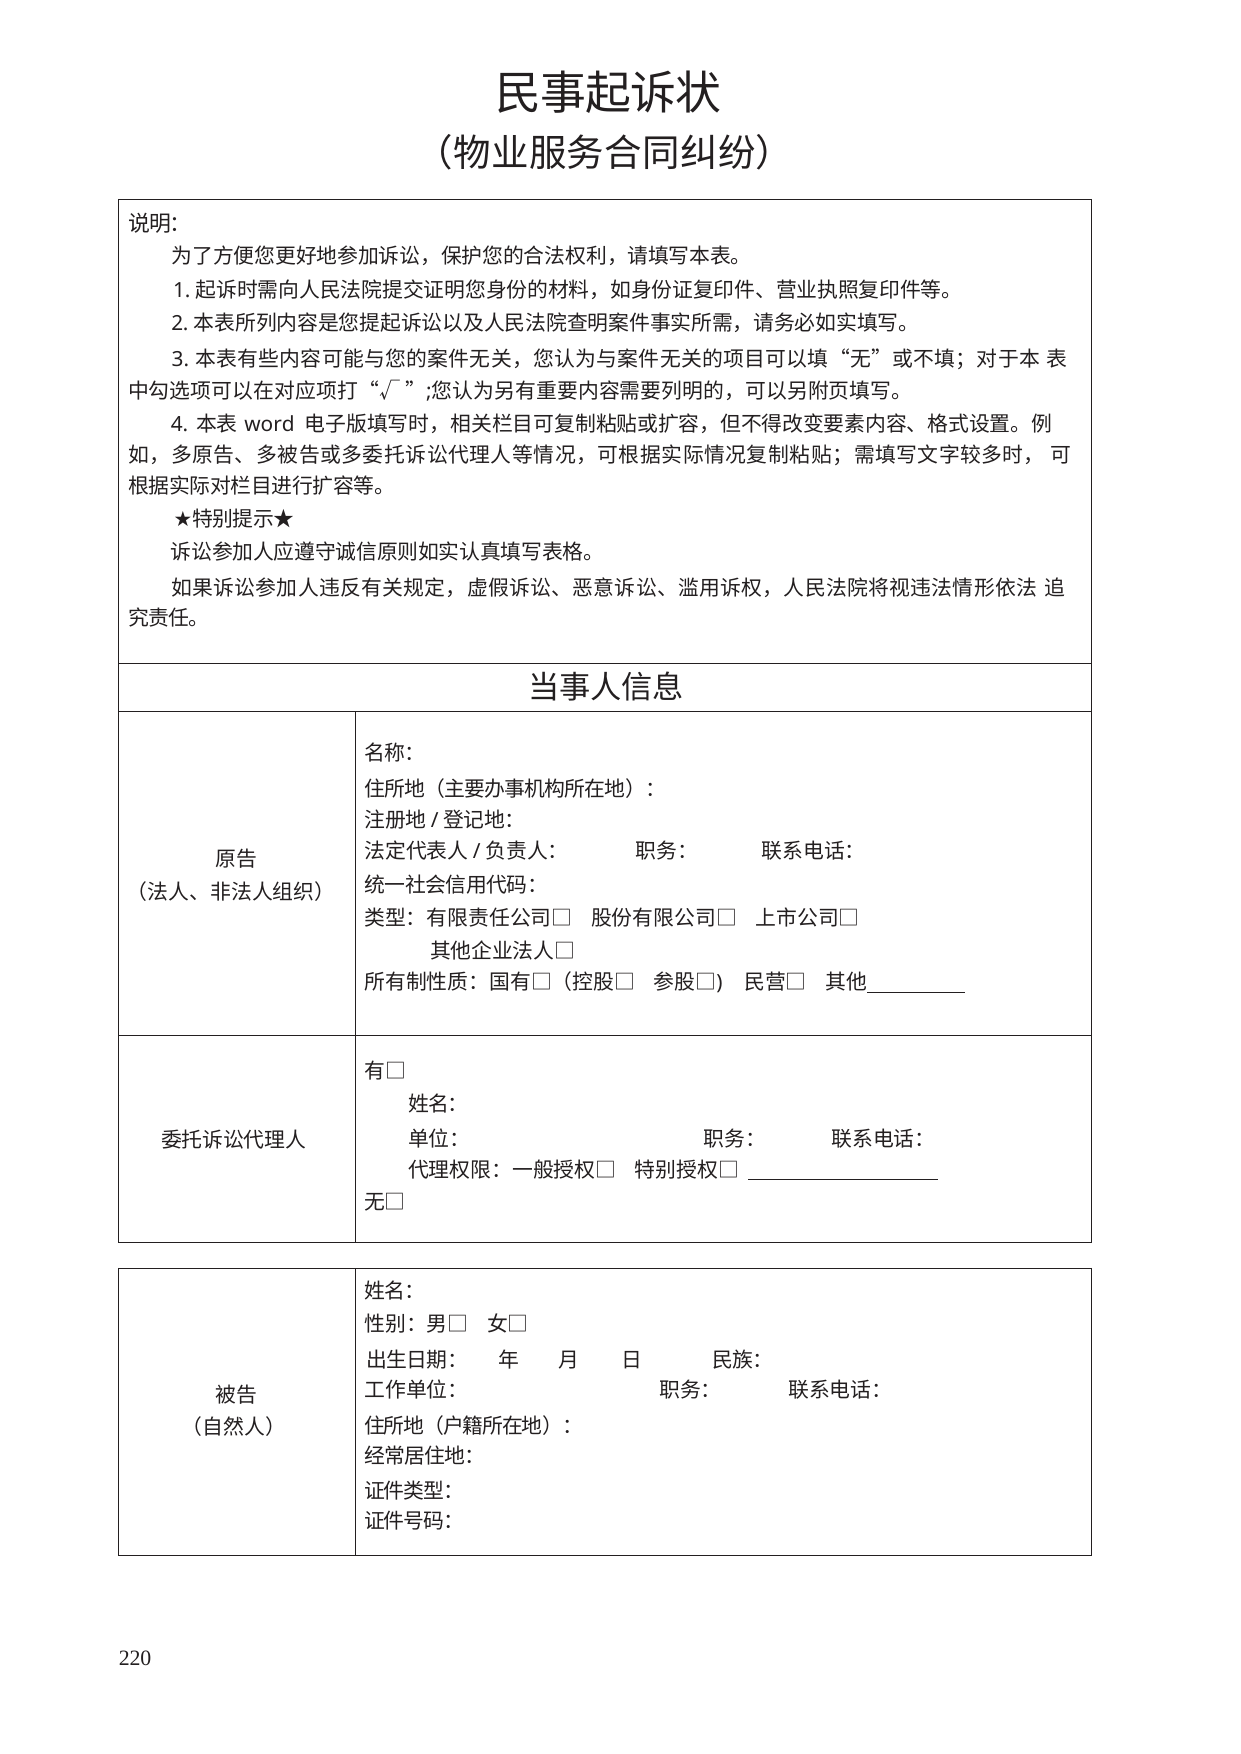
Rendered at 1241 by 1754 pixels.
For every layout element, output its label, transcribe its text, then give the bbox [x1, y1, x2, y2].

text （物业服务合同纠纷） [416, 129, 1093, 176]
table_header 说明： 为了方便您更好地参加诉讼，保护您的合法权利，请填写本表。 1. 起诉时需向人民法院提交证明您身份的材料，如身份证复印件、营业执照复印件等。 2. 本表所列内容是您提起诉讼以及人民法院查明案件事实所需，请务必如实填写。 3. 本表有些内容可能与您的案件无关，您认为与案件无关的项目可以填“无”或不填；对于本 表中勾选项可以在对应项打“√ ”;您认为另有重要内容需要列明的，可以另附页填写。 4. 本表 word 电子版填写时，相关栏目可复制粘贴或扩容，但不得改变要素内容、格式设置。例 如，多原告、多被告或多委托诉讼代理人等情况，可根据实际情况复制粘贴；需填写文字较多时， 可根据实际对栏目进行扩容等。 ★特别提示★ 诉讼参加人应遵守诚信原则如实认真填写表格。 如果诉讼参加人违反有关规定，虚假诉讼、恶意诉讼、滥用诉权，人民法院将视违法情形依法 追究责任。 [119, 200, 1091, 662]
table_header 姓名： 性别：男□ 女□ 出生日期： 年 月 日 民族： 工作单位： 职务： 联系电话： 住所地（户籍所在地）： 经常居住地： 证件类型： 证件号码： [356, 1269, 1091, 1555]
table_cell 原告 （法人、非法人组织） [119, 712, 355, 1035]
table_header 被告 （自然人） [119, 1269, 355, 1555]
table_cell 名称： 住所地（主要办事机构所在地）： 注册地 / 登记地： 法定代表人 / 负责人： 职务： 联系电话： 统一社会信用代码： 类型：有限责任公司□ 股份有限公司□ 上市公司□ 其他企业法人□ 所有制性质：国有□（控股□ 参股□) 民营□ 其他 [356, 712, 1091, 1035]
text 民事起诉状 [496, 58, 1093, 123]
table_cell 当事人信息 [119, 664, 1091, 711]
table_cell 有□ 姓名： 单位： 职务： 联系电话： 代理权限：一般授权□ 特别授权□ 无□ [356, 1036, 1091, 1242]
table_cell 委托诉讼代理人 [119, 1036, 355, 1242]
